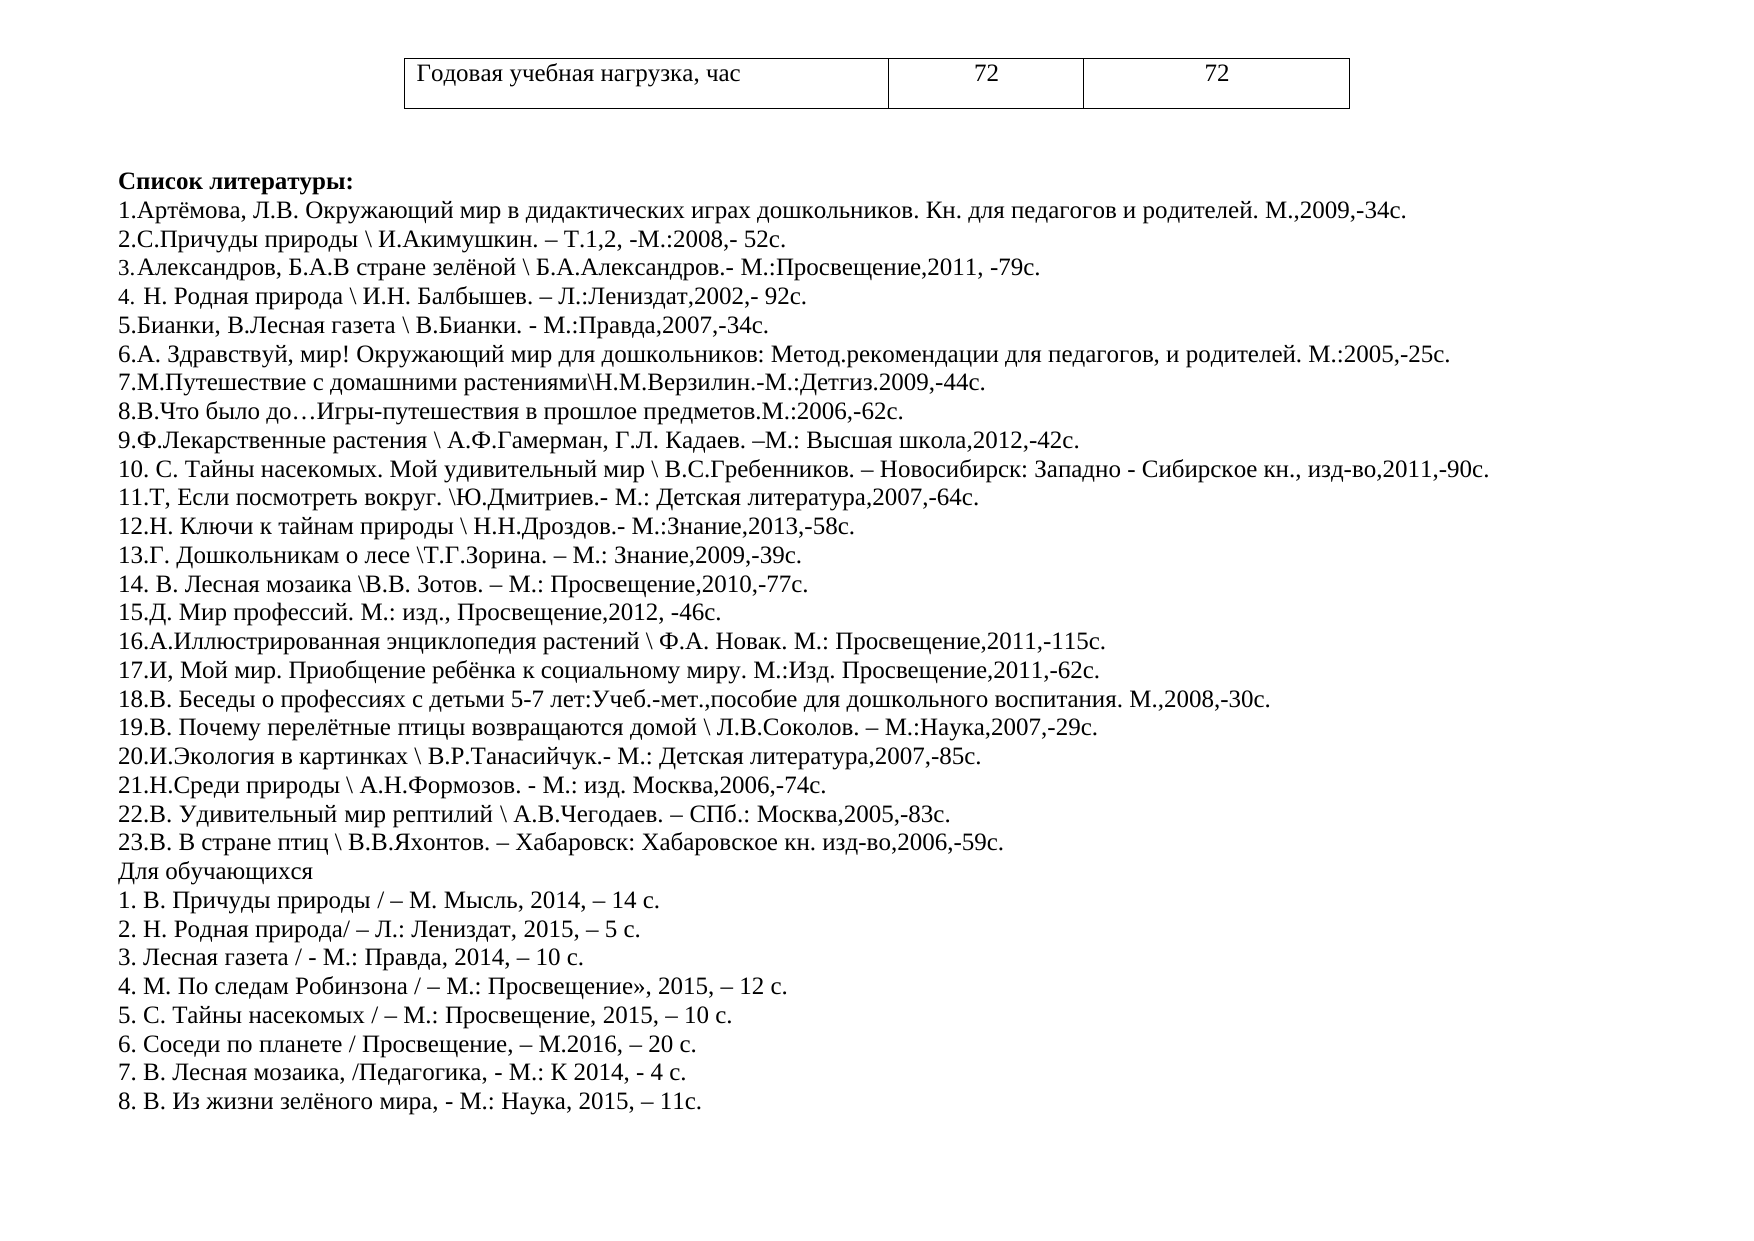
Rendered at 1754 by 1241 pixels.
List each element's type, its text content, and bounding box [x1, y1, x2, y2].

text 10. С. Тайны насекомых. Мой удивительный мир \ В.С.Гребенников. – Новосибирск: Западно - Сибирское кн., изд-во,2011,-90с. 11.Т, Если посмотреть вокруг. \Ю.Дмитриев.- М.: Детская литература,2007,-64с. [118, 454, 1492, 511]
text 16.А.Иллюстрированная энциклопедия растений \ Ф.А. Новак. М.: Просвещение,2011,-115с. 17.И, Мой мир. Приобщение ребёнка к социальному миру. М.:Изд. Просвещение,2011,-62с. [118, 626, 1108, 684]
text 14. В. Лесная мозаика \В.В. Зотов. – М.: Просвещение,2010,-77с. 15.Д. Мир профессий. М.: изд., Просвещение,2012, -46с. [118, 569, 811, 626]
table_header 72 [889, 59, 1083, 108]
list Александров, Б.А.В стране зелёной \ Б.А.Александров.- М.:Просвещение,2011, -79с. [118, 252, 1685, 281]
text 1.Артёмова, Л.В. Окружающий мир в дидактических играх дошкольников. Кн. для педагогов и родителей. М.,2009,-34с. 2.С.Причуды природы \ И.Акимушкин. – Т.1,2, -М.:2008,- 52с. [118, 195, 1409, 252]
list В. Из жизни зелёного мира, - М.: Наука, 2015, – 11с. [118, 1086, 1685, 1115]
list Н. Родная природа/ – Л.: Лениздат, 2015, – 5 с. [118, 914, 1685, 942]
list Соседи по планете / Просвещение, – М.2016, – 20 с. [118, 1029, 1685, 1057]
text Список литературы: [118, 166, 1685, 195]
list В. Причуды природы / – М. Мысль, 2014, – 14 с. [118, 885, 1685, 914]
table_header 72 [1084, 59, 1349, 108]
text 12.Н. Ключи к тайнам природы \ Н.Н.Дроздов.- М.:Знание,2013,-58с. 13.Г. Дошкольникам о лесе \Т.Г.Зорина. – М.: Знание,2009,-39с. [118, 511, 857, 569]
list С. Тайны насекомых / – М.: Просвещение, 2015, – 10 с. [118, 1000, 1685, 1029]
list М. По следам Робинзона / – М.: Просвещение», 2015, – 12 с. [118, 971, 1685, 1000]
list Лесная газета / - М.: Правда, 2014, – 10 с. [118, 942, 1685, 971]
table_header Годовая учебная нагрузка, час [405, 59, 888, 108]
list В. Лесная мозаика, /Педагогика, - М.: К 2014, - 4 с. [118, 1057, 1685, 1086]
text 6.А. Здравствуй, мир! Окружающий мир для дошкольников: Метод.рекомендации для педагогов, и родителей. М.:2005,-25с. 7.М.Путешествие с домашними растениями\Н.М.Верзилин.-М.:Детгиз.2009,-44с. [118, 339, 1453, 396]
text 20.И.Экология в картинках \ В.Р.Танасийчук.- М.: Детская литература,2007,-85с. 21.Н.Среди природы \ А.Н.Формозов. - М.: изд. Москва,2006,-74с. [118, 741, 984, 799]
list Н. Родная природа \ И.Н. Балбышев. – Л.:Лениздат,2002,- 92с. 5.Бианки, В.Лесная газета \ В.Бианки. - М.:Правда,2007,-34с. [118, 281, 808, 339]
text 8.В.Что было до…Игры-путешествия в прошлое предметов.М.:2006,-62с. 9.Ф.Лекарственные растения \ А.Ф.Гамерман, Г.Л. Кадаев. –М.: Высшая школа,2012,-42с. [118, 396, 1107, 454]
text 18.В. Беседы о профессиях с детьми 5-7 лет:Учеб.-мет.,пособие для дошкольного воспитания. М.,2008,-30с. 19.В. Почему перелётные птицы возвращаются домой \ Л.В.Соколов. – М.:Наука,2007,-29с. [118, 684, 1273, 741]
text 22.В. Удивительный мир рептилий \ А.В.Чегодаев. – СПб.: Москва,2005,-83с. 23.В. В стране птиц \ В.В.Яхонтов. – Хабаровск: Хабаровское кн. изд-во,2006,-59с. Для обучающихся [118, 799, 1004, 885]
